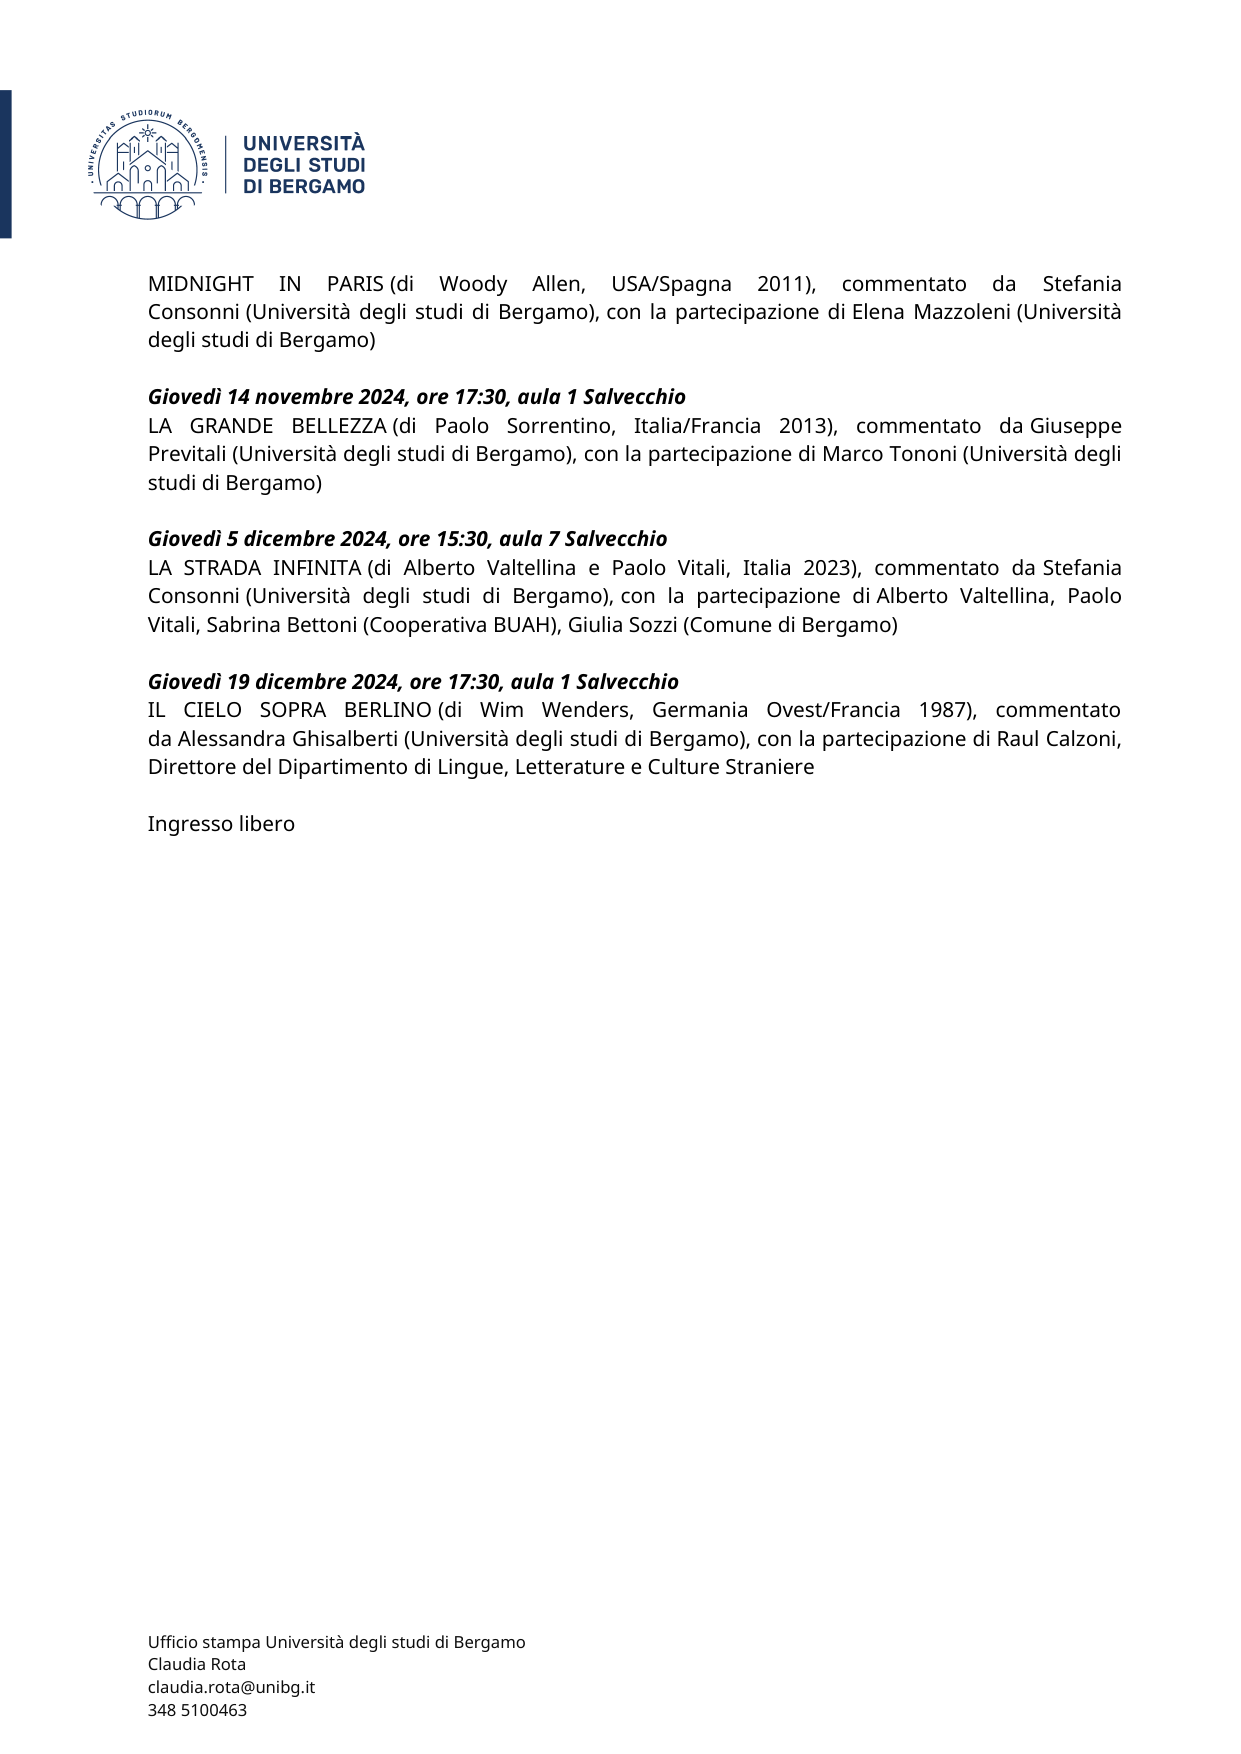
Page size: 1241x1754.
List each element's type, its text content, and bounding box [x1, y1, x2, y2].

text LA GRANDE BELLEZZA (di Paolo Sorrentino, Italia/Francia 2013), commentato da Giuseppe Previtali (Università degli studi di Bergamo), con la partecipazione di Marco Tononi (Università degli studi di Bergamo) [148, 411, 1122, 496]
text Giovedì 5 dicembre 2024, ore 15:30, aula 7 Salvecchio [148, 524, 1122, 553]
text LA STRADA INFINITA (di Alberto Valtellina e Paolo Vitali, Italia 2023), commentato da Stefania Consonni (Università degli studi di Bergamo), con la partecipazione di Alberto Valtellina, Paolo Vitali, Sabrina Bettoni (Cooperativa BUAH), Giulia Sozzi (Comune di Bergamo) [148, 553, 1122, 638]
text IL CIELO SOPRA BERLINO (di Wim Wenders, Germania Ovest/Francia 1987), commentato da Alessandra Ghisalberti (Università degli studi di Bergamo), con la partecipazione di Raul Calzoni, Direttore del Dipartimento di Lingue, Letterature e Culture Straniere [148, 695, 1122, 781]
text Giovedì 19 dicembre 2024, ore 17:30, aula 1 Salvecchio [148, 667, 1122, 695]
text Ingresso libero [148, 809, 1122, 837]
text Giovedì 14 novembre 2024, ore 17:30, aula 1 Salvecchio [148, 382, 1122, 411]
picture [0, 0, 1241, 276]
text MIDNIGHT IN PARIS (di Woody Allen, USA/Spagna 2011), commentato da Stefania Consonni (Università degli studi di Bergamo), con la partecipazione di Elena Mazzoleni (Università degli studi di Bergamo) [148, 269, 1122, 354]
